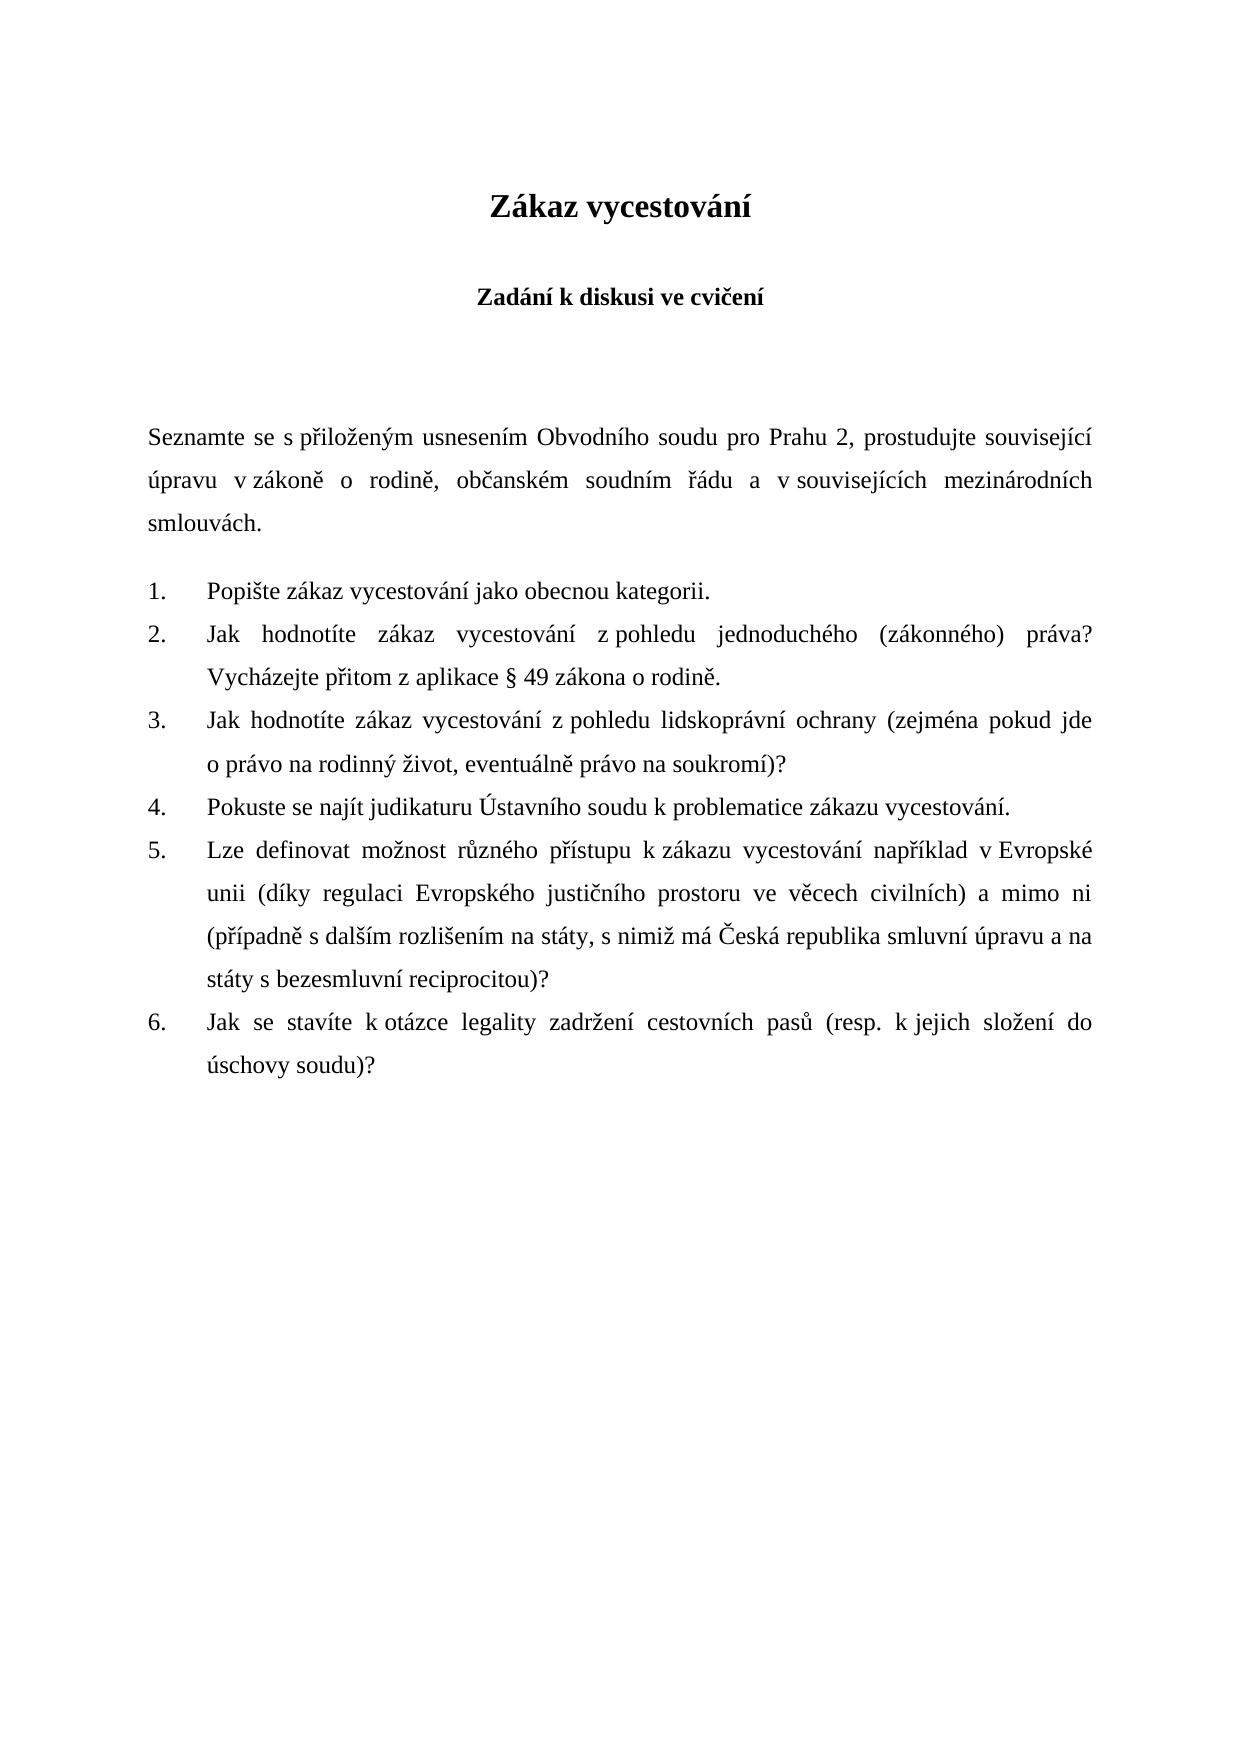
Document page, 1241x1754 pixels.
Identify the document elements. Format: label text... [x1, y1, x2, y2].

list Jak hodnotíte zákaz vycestování z pohledu jednoduchého (zákonného) práva? Vycházejte přitom z aplikace § 49 zákona o rodině. [148, 619, 1093, 691]
list Lze definovat možnost různého přístupu k zákazu vycestování například v Evropské unii (díky regulaci Evropského justičního prostoru ve věcech civilních) a mimo ni (případně s dalším rozlišením na státy, s nimiž má Česká republika smluvní úpravu a na státy s bezesmluvní reciprocitou)? [148, 835, 1093, 993]
text Seznamte se s přiloženým usnesením Obvodního soudu pro Prahu 2, prostudujte související úpravu v zákoně o rodině, občanském soudním řádu a v souvisejících mezinárodních smlouvách. [148, 422, 1093, 537]
list Pokuste se najít judikaturu Ústavního soudu k problematice zákazu vycestování. [148, 792, 1093, 821]
list Jak hodnotíte zákaz vycestování z pohledu lidskoprávní ochrany (zejména pokud jde o právo na rodinný život, eventuálně právo na soukromí)? [148, 706, 1093, 777]
text Zákaz vycestování [148, 186, 1093, 224]
text Zadání k diskusi ve cvičení [148, 282, 1093, 311]
list Jak se stavíte k otázce legality zadržení cestovních pasů (resp. k jejich složení do úschovy soudu)? [148, 1007, 1093, 1079]
list Popište zákaz vycestování jako obecnou kategorii. [148, 576, 1093, 605]
